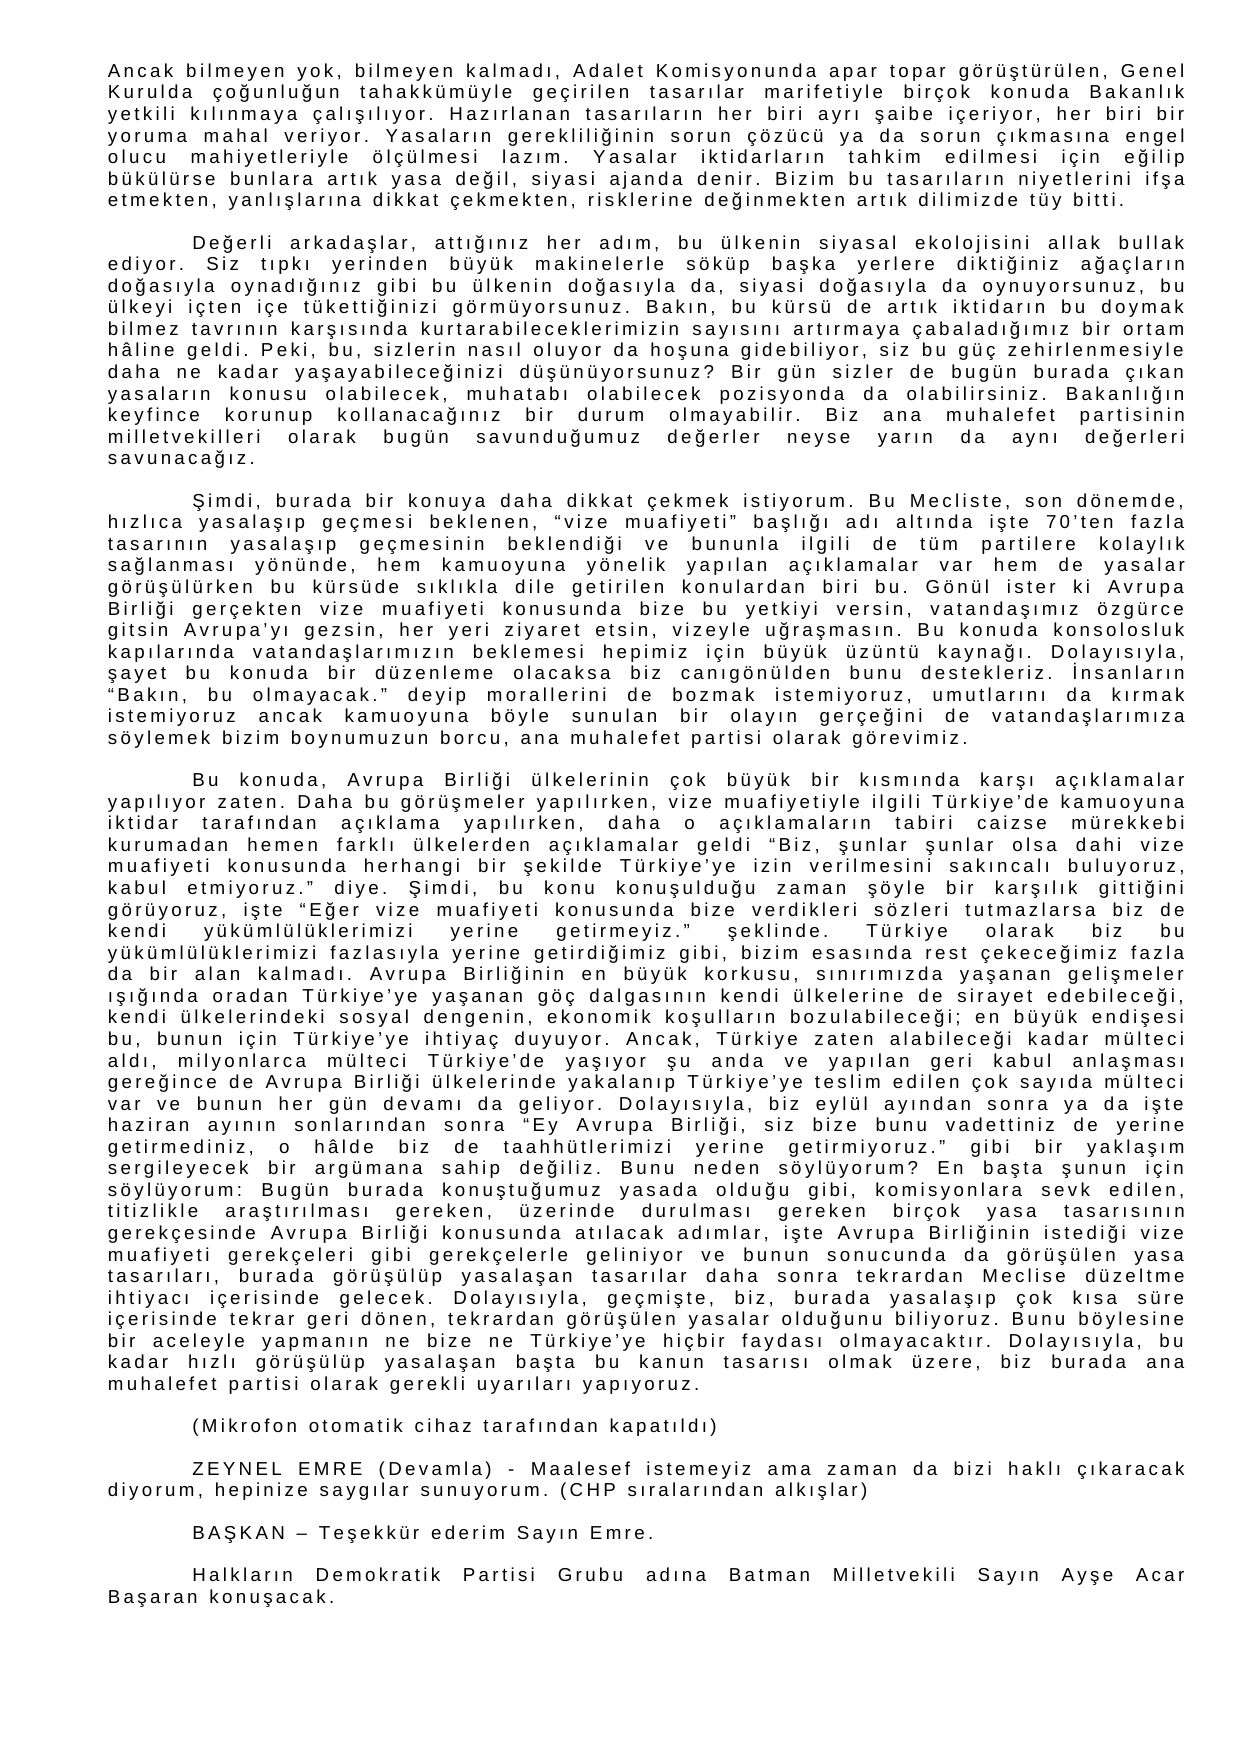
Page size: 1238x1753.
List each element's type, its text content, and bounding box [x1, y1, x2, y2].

text Değerli arkadaşlar, attığınız her adım, bu ülkenin siyasal ekolojisini allak bullak ediyor. Siz tıpkı yerinden büyük makinelerle söküp başka yerlere diktiğiniz ağaçların doğasıyla oynadığınız gibi bu ülkenin doğasıyla da, siyasi doğasıyla da oynuyorsunuz, bu ülkeyi içten içe tükettiğinizi görmüyorsunuz. Bakın, bu kürsü de artık iktidarın bu doymak bilmez tavrının karşısında kurtarabileceklerimizin sayısını artırmaya çabaladığımız bir ortam hâline geldi. Peki, bu, sizlerin nasıl oluyor da hoşuna gidebiliyor, siz bu güç zehirlenmesiyle daha ne kadar yaşayabileceğinizi düşünüyorsunuz? Bir gün sizler de bugün burada çıkan yasaların konusu olabilecek, muhatabı olabilecek pozisyonda da olabilirsiniz. Bakanlığın keyfince korunup kollanacağınız bir durum olmayabilir. Biz ana muhalefet partisinin milletvekilleri olarak bugün savunduğumuz değerler neyse yarın da aynı değerleri savunacağız. [108, 231, 1186, 469]
text Halkların Demokratik Partisi Grubu adına Batman Milletvekili Sayın Ayşe Acar Başaran konuşacak. [108, 1564, 1186, 1607]
text (Mikrofon otomatik cihaz tarafından kapatıldı) [108, 1415, 1186, 1437]
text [108, 60, 1186, 211]
text BAŞKAN – Teşekkür ederim Sayın Emre. [108, 1522, 1186, 1543]
text Bu konuda, Avrupa Birliği ülkelerinin çok büyük bir kısmında karşı açıklamalar yapılıyor zaten. Daha bu görüşmeler yapılırken, vize muafiyetiyle ilgili Türkiye’de kamuoyuna iktidar tarafından açıklama yapılırken, daha o açıklamaların tabiri caizse mürekkebi kurumadan hemen farklı ülkelerden açıklamalar geldi “Biz, şunlar şunlar olsa dahi vize muafiyeti konusunda herhangi bir şekilde Türkiye’ye izin verilmesini sakıncalı buluyoruz, kabul etmiyoruz.” diye. Şimdi, bu konu konuşulduğu zaman şöyle bir karşılık gittiğini görüyoruz, işte “Eğer vize muafiyeti konusunda bize verdikleri sözleri tutmazlarsa biz de kendi yükümlülüklerimizi yerine getirmeyiz.” şeklinde. Türkiye olarak biz bu yükümlülüklerimizi fazlasıyla yerine getirdiğimiz gibi, bizim esasında rest çekeceğimiz fazla da bir alan kalmadı. Avrupa Birliğinin en büyük korkusu, sınırımızda yaşanan gelişmeler ışığında oradan Türkiye’ye yaşanan göç dalgasının kendi ülkelerine de sirayet edebileceği, kendi ülkelerindeki sosyal dengenin, ekonomik koşulların bozulabileceği; en büyük endişesi bu, bunun için Türkiye’ye ihtiyaç duyuyor. Ancak, Türkiye zaten alabileceği kadar mülteci aldı, milyonlarca mülteci Türkiye’de yaşıyor şu anda ve yapılan geri kabul anlaşması gereğince de Avrupa Birliği ülkelerinde yakalanıp Türkiye’ye teslim edilen çok sayıda mülteci var ve bunun her gün devamı da geliyor. Dolayısıyla, biz eylül ayından sonra ya da işte haziran ayının sonlarından sonra “Ey Avrupa Birliği, siz bize bunu vadettiniz de yerine getirmediniz, o hâlde biz de taahhütlerimizi yerine getirmiyoruz.” gibi bir yaklaşım sergileyecek bir argümana sahip değiliz. Bunu neden söylüyorum? En başta şunun için söylüyorum: Bugün burada konuştuğumuz yasada olduğu gibi, komisyonlara sevk edilen, titizlikle araştırılması gereken, üzerinde durulması gereken birçok yasa tasarısının gerekçesinde Avrupa Birliği konusunda atılacak adımlar, işte Avrupa Birliğinin istediği vize muafiyeti gerekçeleri gibi gerekçelerle geliniyor ve bunun sonucunda da görüşülen yasa tasarıları, burada görüşülüp yasalaşan tasarılar daha sonra tekrardan Meclise düzeltme ihtiyacı içerisinde gelecek. Dolayısıyla, geçmişte, biz, burada yasalaşıp çok kısa süre içerisinde tekrar geri dönen, tekrardan görüşülen yasalar olduğunu biliyoruz. Bunu böylesine bir aceleyle yapmanın ne bize ne Türkiye’ye hiçbir faydası olmayacaktır. Dolayısıyla, bu kadar hızlı görüşülüp yasalaşan başta bu kanun tasarısı olmak üzere, biz burada ana muhalefet partisi olarak gerekli uyarıları yapıyoruz. [108, 769, 1186, 1394]
text Şimdi, burada bir konuya daha dikkat çekmek istiyorum. Bu Mecliste, son dönemde, hızlıca yasalaşıp geçmesi beklenen, “vize muafiyeti” başlığı adı altında işte 70’ten fazla tasarının yasalaşıp geçmesinin beklendiği ve bununla ilgili de tüm partilere kolaylık sağlanması yönünde, hem kamuoyuna yönelik yapılan açıklamalar var hem de yasalar görüşülürken bu kürsüde sıklıkla dile getirilen konulardan biri bu. Gönül ister ki Avrupa Birliği gerçekten vize muafiyeti konusunda bize bu yetkiyi versin, vatandaşımız özgürce gitsin Avrupa’yı gezsin, her yeri ziyaret etsin, vizeyle uğraşmasın. Bu konuda konsolosluk kapılarında vatandaşlarımızın beklemesi hepimiz için büyük üzüntü kaynağı. Dolayısıyla, şayet bu konuda bir düzenleme olacaksa biz canıgönülden bunu destekleriz. İnsanların “Bakın, bu olmayacak.” deyip morallerini de bozmak istemiyoruz, umutlarını da kırmak istemiyoruz ancak kamuoyuna böyle sunulan bir olayın gerçeğini de vatandaşlarımıza söylemek bizim boynumuzun borcu, ana muhalefet partisi olarak görevimiz. [108, 489, 1186, 748]
text ZEYNEL EMRE (Devamla) - Maalesef istemeyiz ama zaman da bizi haklı çıkaracak diyorum, hepinize saygılar sunuyorum. (CHP sıralarından alkışlar) [108, 1458, 1186, 1501]
